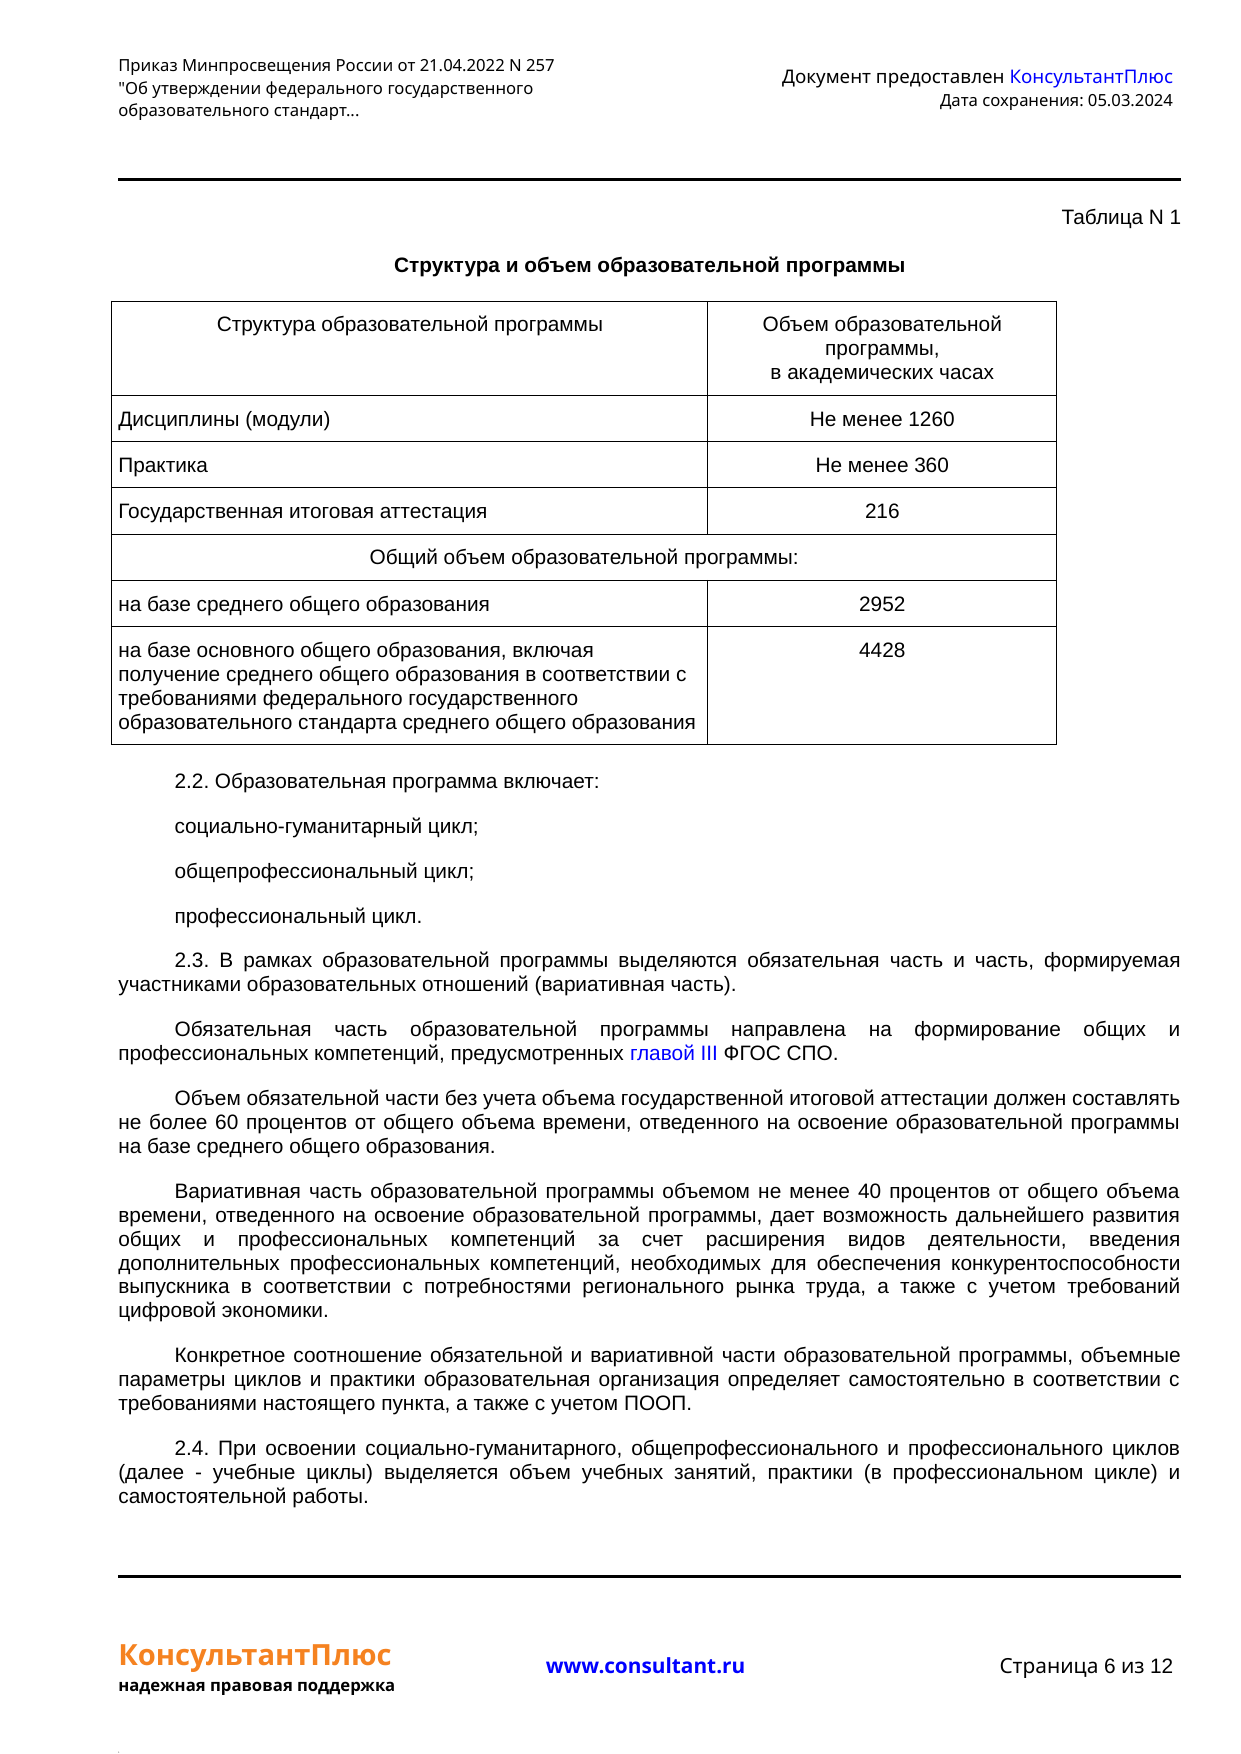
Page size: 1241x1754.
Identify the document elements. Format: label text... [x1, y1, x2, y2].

text Объем обязательной части без учета объема государственной итоговой аттестации должен составлять не более 60 процентов от общего объема времени, отведенного на освоение образовательной программы на базе среднего общего образования. [118, 1086, 1181, 1158]
table_cell на базе основного общего образования, включая получение среднего общего образования в соответствии с требованиями федерального государственного образовательного стандарта среднего общего образования [112, 627, 707, 744]
table_cell Не менее 360 [708, 442, 1056, 487]
table_header Объем образовательной программы, в академических часах [708, 302, 1056, 395]
table_cell Общий объем образовательной программы: [112, 535, 1056, 580]
title Структура и объем образовательной программы [118, 253, 1181, 277]
text Таблица N 1 [118, 205, 1181, 229]
table_cell 4428 [708, 627, 1056, 744]
text социально-гуманитарный цикл; [118, 814, 1181, 838]
table_header Структура образовательной программы [112, 302, 707, 395]
table_cell 2952 [708, 581, 1056, 626]
table_cell Практика [112, 442, 707, 487]
table_cell Государственная итоговая аттестация [112, 488, 707, 533]
table_cell Не менее 1260 [708, 396, 1056, 441]
text Конкретное соотношение обязательной и вариативной части образовательной программы, объемные параметры циклов и практики образовательная организация определяет самостоятельно в соответствии с требованиями настоящего пункта, а также с учетом ПООП. [118, 1343, 1181, 1415]
table_cell на базе среднего общего образования [112, 581, 707, 626]
text профессиональный цикл. [118, 903, 1181, 927]
table_cell Дисциплины (модули) [112, 396, 707, 441]
table_cell 216 [708, 488, 1056, 533]
text 2.2. Образовательная программа включает: [118, 769, 1181, 793]
text 2.4. При освоении социально-гуманитарного, общепрофессионального и профессионального циклов (далее - учебные циклы) выделяется объем учебных занятий, практики (в профессиональном цикле) и самостоятельной работы. [118, 1436, 1181, 1508]
text общепрофессиональный цикл; [118, 859, 1181, 883]
text Обязательная часть образовательной программы направлена на формирование общих и профессиональных компетенций, предусмотренных главой III ФГОС СПО. [118, 1017, 1181, 1065]
text Вариативная часть образовательной программы объемом не менее 40 процентов от общего объема времени, отведенного на освоение образовательной программы, дает возможность дальнейшего развития общих и профессиональных компетенций за счет расширения видов деятельности, введения дополнительных профессиональных компетенций, необходимых для обеспечения конкурентоспособности выпускника в соответствии с потребностями регионального рынка труда, а также с учетом требований цифровой экономики. [118, 1178, 1181, 1322]
text 2.3. В рамках образовательной программы выделяются обязательная часть и часть, формируемая участниками образовательных отношений (вариативная часть). [118, 948, 1181, 996]
